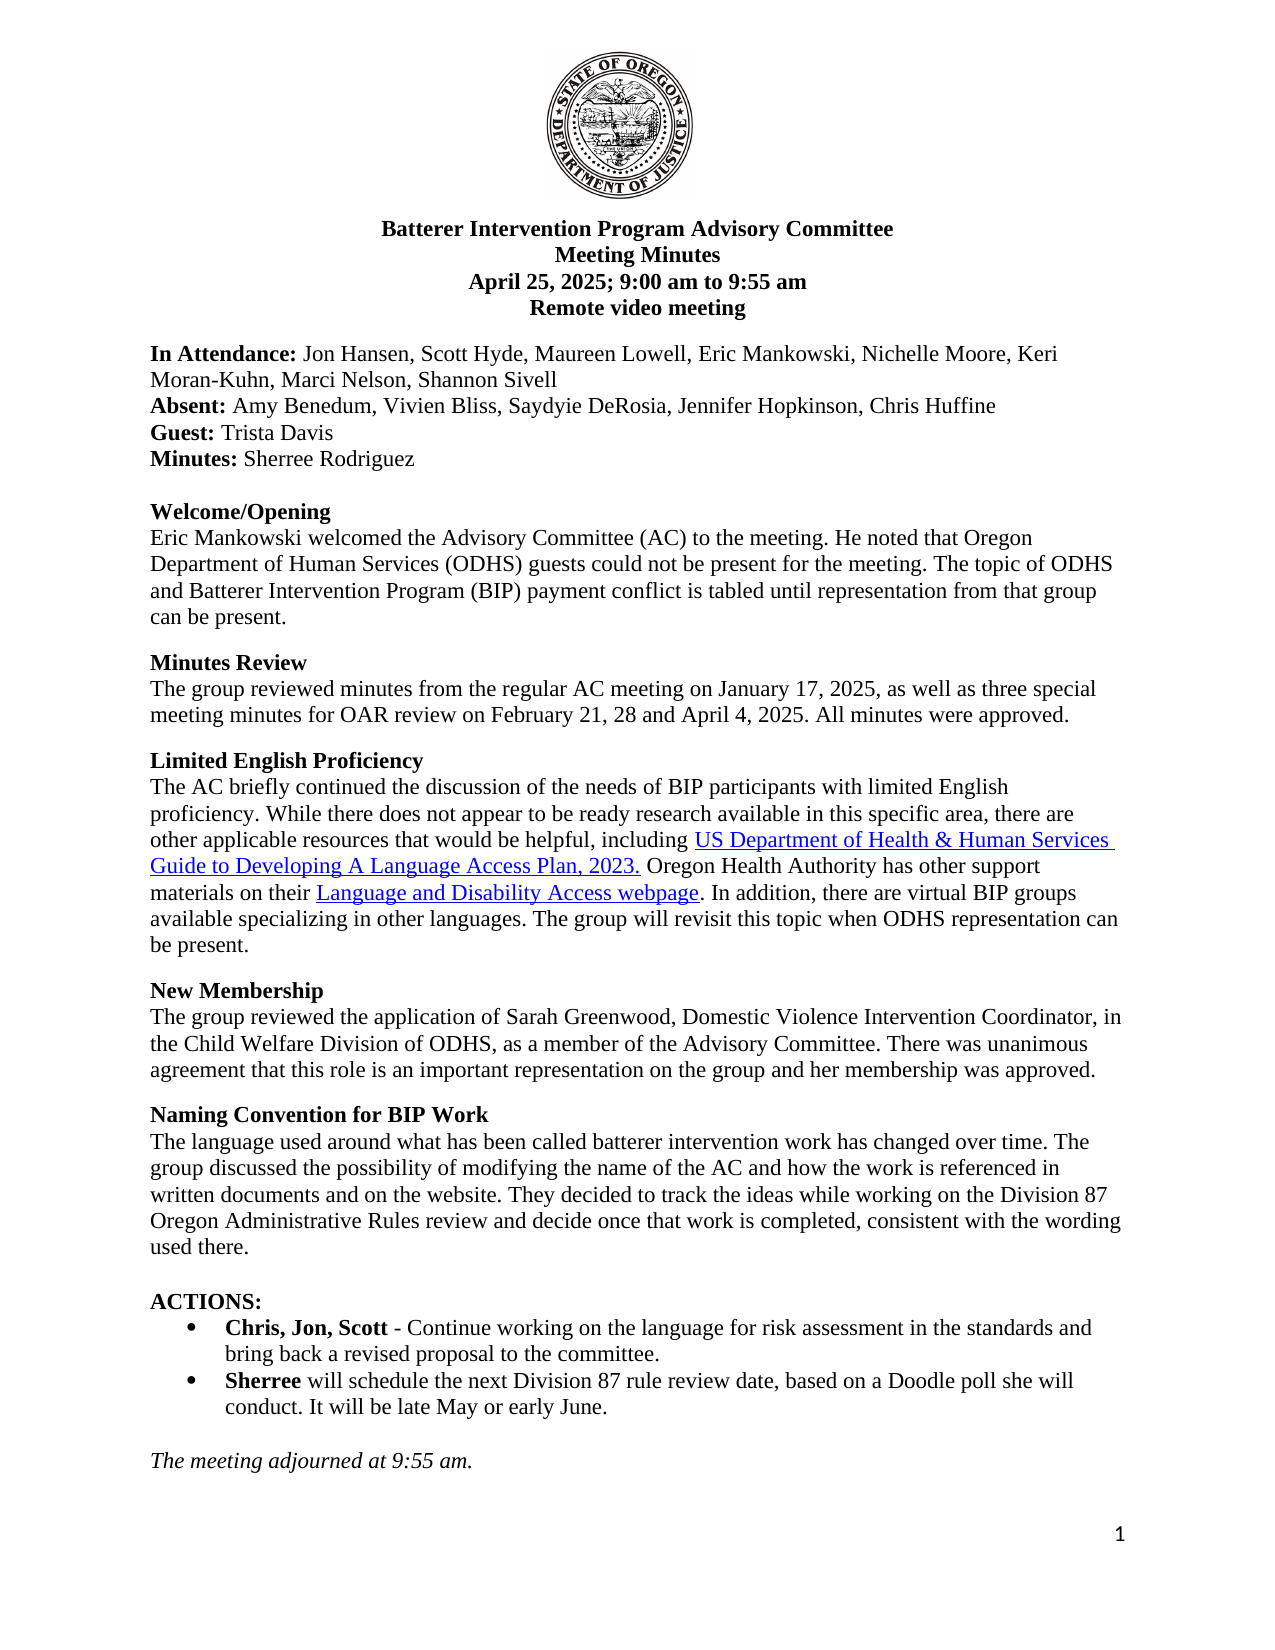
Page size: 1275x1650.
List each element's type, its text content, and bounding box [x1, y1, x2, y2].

text Guest: Trista Davis [150, 419, 1125, 445]
text New Membership [150, 977, 1125, 1003]
list Sherree will schedule the next Division 87 rule review date, based on a Doodle poll she will conduct. It will be late May or early June. [187, 1367, 1125, 1447]
text The AC briefly continued the discussion of the needs of BIP participants with limited English proficiency. While there does not appear to be ready research available in this specific area, there are other applicable resources that would be helpful, including US Department of Health & Human Services Guide to Developing A Language Access Plan, 2023. Oregon Health Authority has other support materials on their Language and Disability Access webpage. In addition, there are virtual BIP groups available specializing in other languages. The group will revisit this topic when ODHS representation can be present. [150, 773, 1125, 958]
text Welcome/Opening Eric Mankowski welcomed the Advisory Committee (AC) to the meeting. He noted that Oregon Department of Human Services (ODHS) guests could not be present for the meeting. The topic of ODHS and Batterer Intervention Program (BIP) payment conflict is tabled until representation from that group can be present. [150, 471, 1125, 629]
text Absent: Amy Benedum, Vivien Bliss, Saydyie DeRosia, Jennifer Hopkinson, Chris Huffine [150, 392, 1125, 419]
text Naming Convention for BIP Work [150, 1102, 1125, 1128]
text ACTIONS: [150, 1288, 1125, 1314]
text In Attendance: Jon Hansen, Scott Hyde, Maureen Lowell, Eric Mankowski, Nichelle Moore, Keri Moran-Kuhn, Marci Nelson, Shannon Sivell [150, 340, 1125, 392]
text Batterer Intervention Program Advisory Committee [150, 215, 1125, 241]
text The group reviewed the application of Sarah Greenwood, Domestic Violence Intervention Coordinator, in the Child Welfare Division of ODHS, as a member of the Advisory Committee. There was unanimous agreement that this role is an important representation on the group and her membership was approved. [150, 1003, 1125, 1082]
text The meeting adjourned at 9:55 am. [150, 1447, 1125, 1474]
text Limited English Proficiency [150, 747, 1125, 773]
list Chris, Jon, Scott - Continue working on the language for risk assessment in the standards and bring back a revised proposal to the committee. [187, 1314, 1125, 1367]
text The group reviewed minutes from the regular AC meeting on January 17, 2025, as well as three special meeting minutes for OAR review on February 21, 28 and April 4, 2025. All minutes were approved. [150, 675, 1125, 728]
text April 25, 2025; 9:00 am to 9:55 am Remote video meeting [150, 268, 1125, 321]
text Minutes: Sherree Rodriguez [150, 445, 1125, 471]
text Minutes Review [150, 649, 1125, 675]
picture [543, 46, 696, 203]
text The language used around what has been called batterer intervention work has changed over time. The group discussed the possibility of modifying the name of the AC and how the work is referenced in written documents and on the website. They decided to track the ideas while working on the Division 87 Oregon Administrative Rules review and decide once that work is completed, consistent with the wording used there. [150, 1128, 1125, 1260]
text Meeting Minutes [150, 241, 1125, 268]
